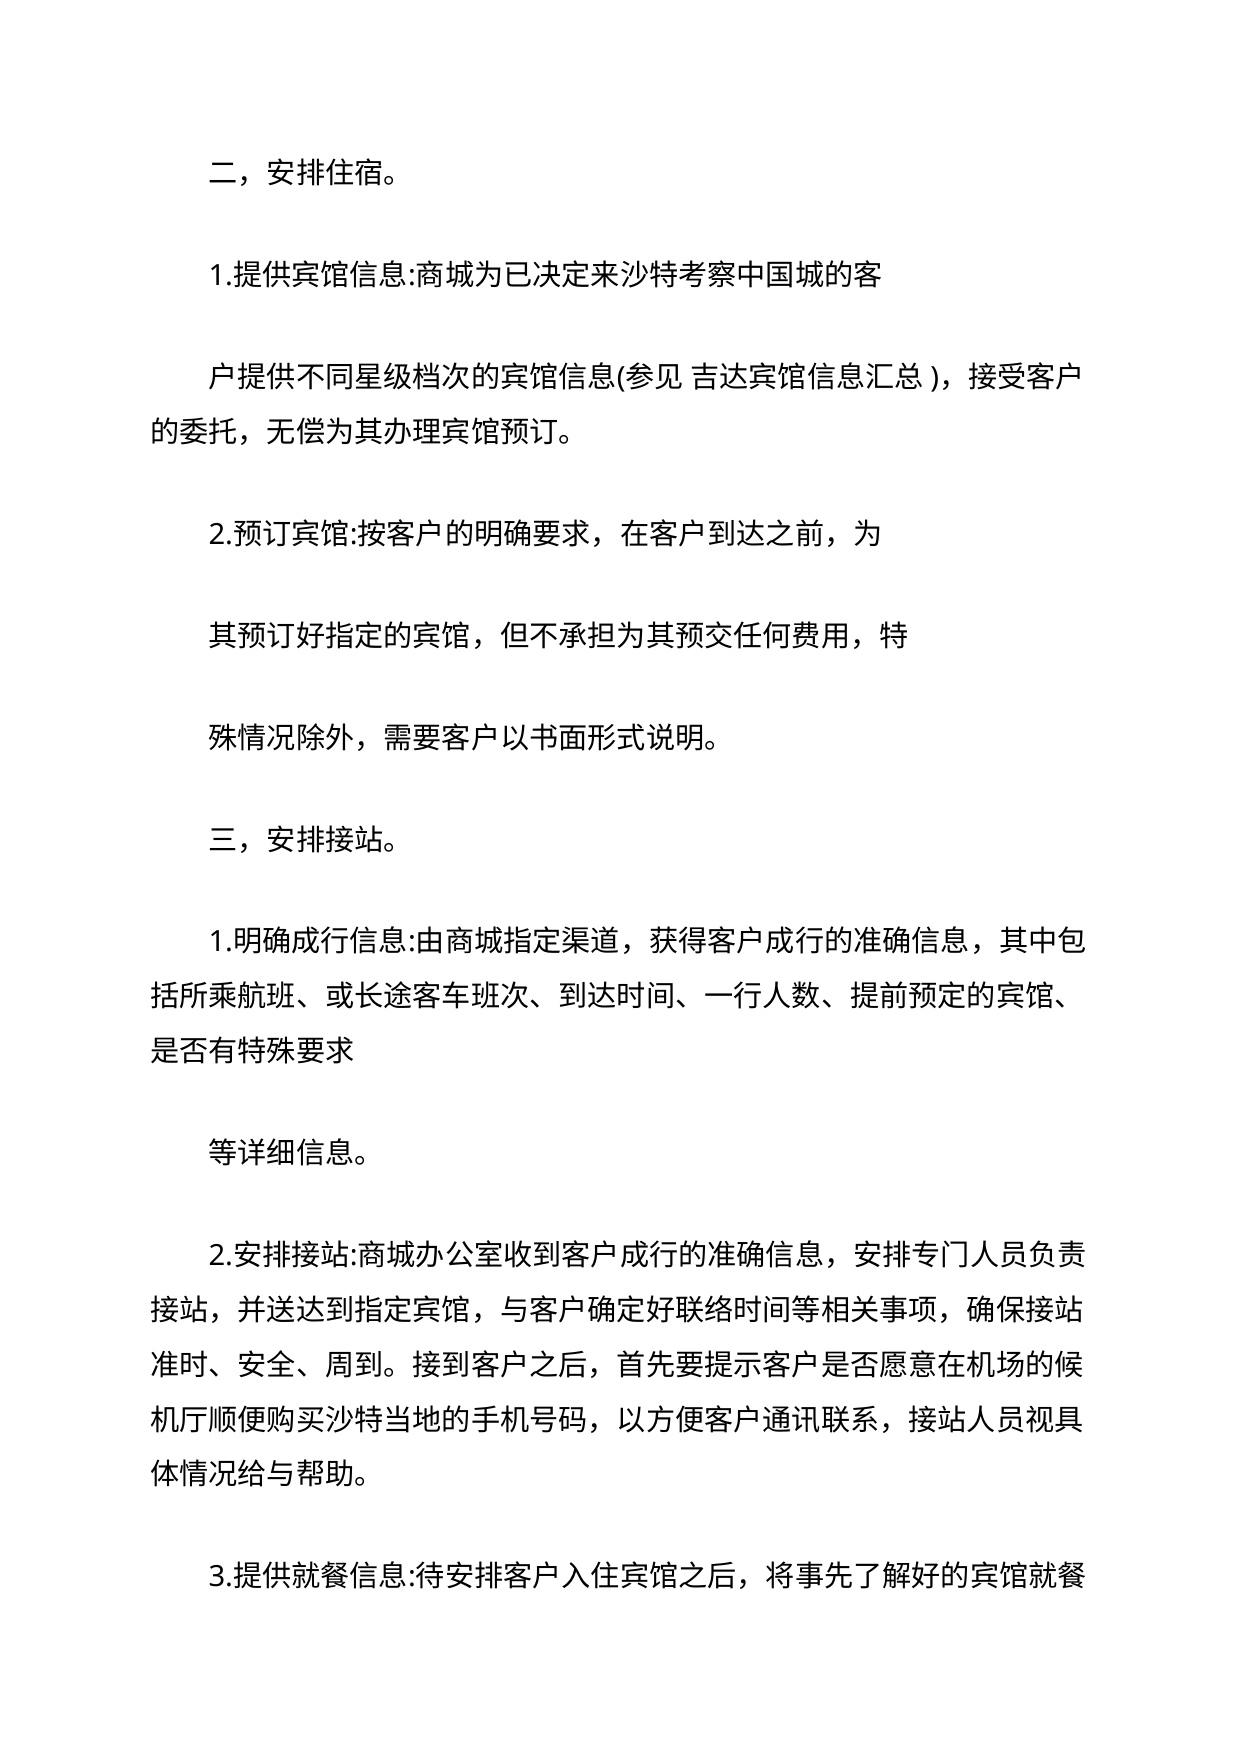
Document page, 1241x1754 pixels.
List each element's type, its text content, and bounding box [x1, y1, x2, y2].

text 2.预订宾馆:按客户的明确要求，在客户到达之前，为 [150, 511, 1090, 553]
text 户提供不同星级档次的宾馆信息(参见 吉达宾馆信息汇总 )，接受客户的委托，无偿为其办理宾馆预订。 [150, 354, 1090, 451]
text 三，安排接站。 [150, 816, 1090, 858]
text 二，安排住宿。 [150, 150, 1090, 192]
text 1.提供宾馆信息:商城为已决定来沙特考察中国城的客 [150, 252, 1090, 294]
text 2.安排接站:商城办公室收到客户成行的准确信息，安排专门人员负责接站，并送达到指定宾馆，与客户确定好联络时间等相关事项，确保接站准时、安全、周到。接到客户之后，首先要提示客户是否愿意在机场的候机厅顺便购买沙特当地的手机号码，以方便客户通讯联系，接站人员视具体情况给与帮助。 [150, 1231, 1090, 1493]
text 殊情况除外，需要客户以书面形式说明。 [150, 714, 1090, 757]
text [150, 1553, 1090, 1595]
text 等详细信息。 [150, 1129, 1090, 1172]
text 1.明确成行信息:由商城指定渠道，获得客户成行的准确信息，其中包括所乘航班、或长途客车班次、到达时间、一行人数、提前预定的宾馆、是否有特殊要求 [150, 918, 1090, 1070]
text 其预订好指定的宾馆，但不承担为其预交任何费用，特 [150, 612, 1090, 655]
